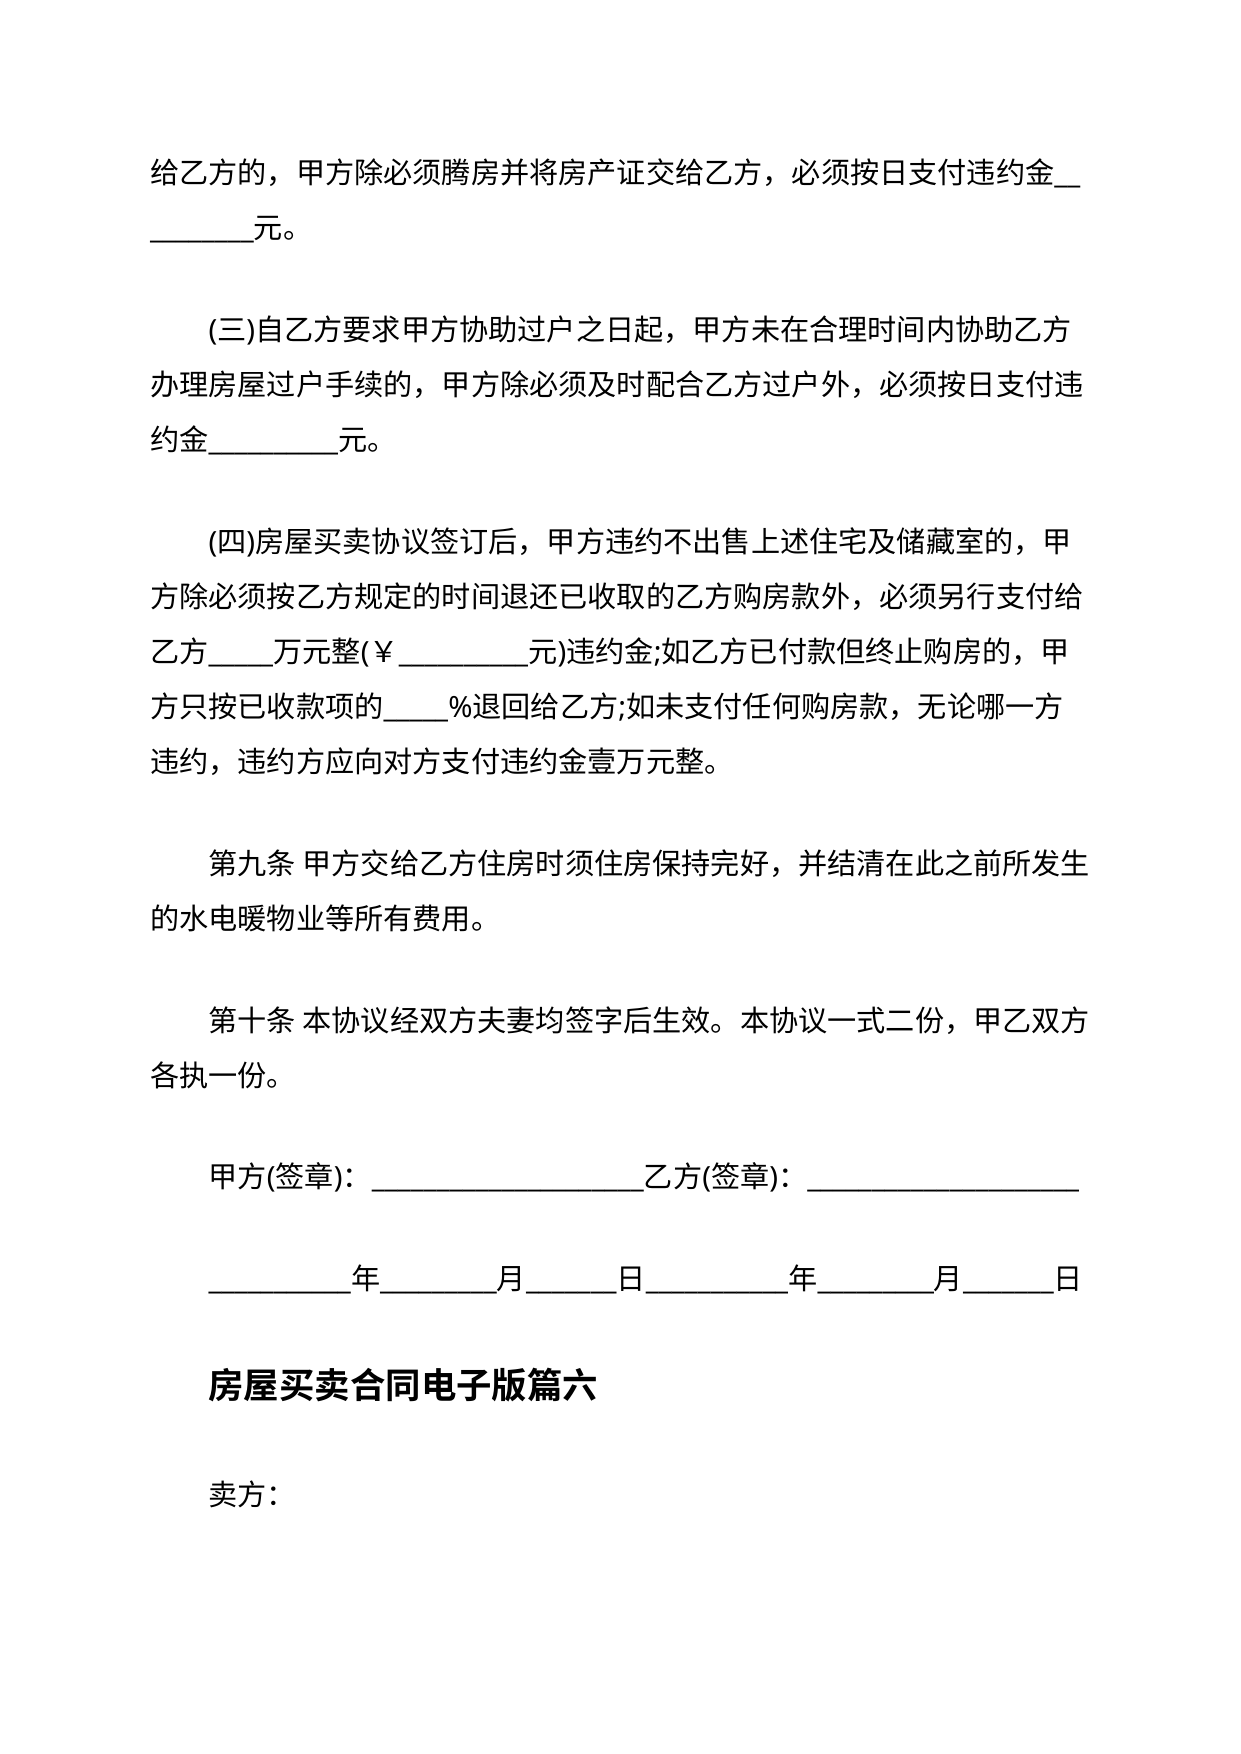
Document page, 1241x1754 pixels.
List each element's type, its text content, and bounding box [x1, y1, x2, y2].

text 甲方(签章)：_____________________乙方(签章)：_____________________ [150, 1154, 1090, 1196]
text 第十条 本协议经双方夫妻均签字后生效。本协议一式二份，甲乙双方各执一份。 [150, 997, 1090, 1094]
text 卖方： [150, 1471, 1090, 1513]
text ___________年_________月_______日___________年_________月_______日 [150, 1256, 1090, 1298]
text (四)房屋买卖协议签订后，甲方违约不出售上述住宅及储藏室的，甲方除必须按乙方规定的时间退还已收取的乙方购房款外，必须另行支付给乙方_____万元整(￥__________元)违约金;如乙方已付款但终止购房的，甲方只按已收款项的_____%退回给乙方;如未支付任何购房款，无论哪一方违约，违约方应向对方支付违约金壹万元整。 [150, 519, 1090, 781]
text 第九条 甲方交给乙方住房时须住房保持完好，并结清在此之前所发生的水电暖物业等所有费用。 [150, 841, 1090, 938]
text (三)自乙方要求甲方协助过户之日起，甲方未在合理时间内协助乙方办理房屋过户手续的，甲方除必须及时配合乙方过户外，必须按日支付违约金__________元。 [150, 307, 1090, 459]
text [150, 150, 1090, 247]
text 房屋买卖合同电子版篇六 [150, 1358, 1090, 1409]
